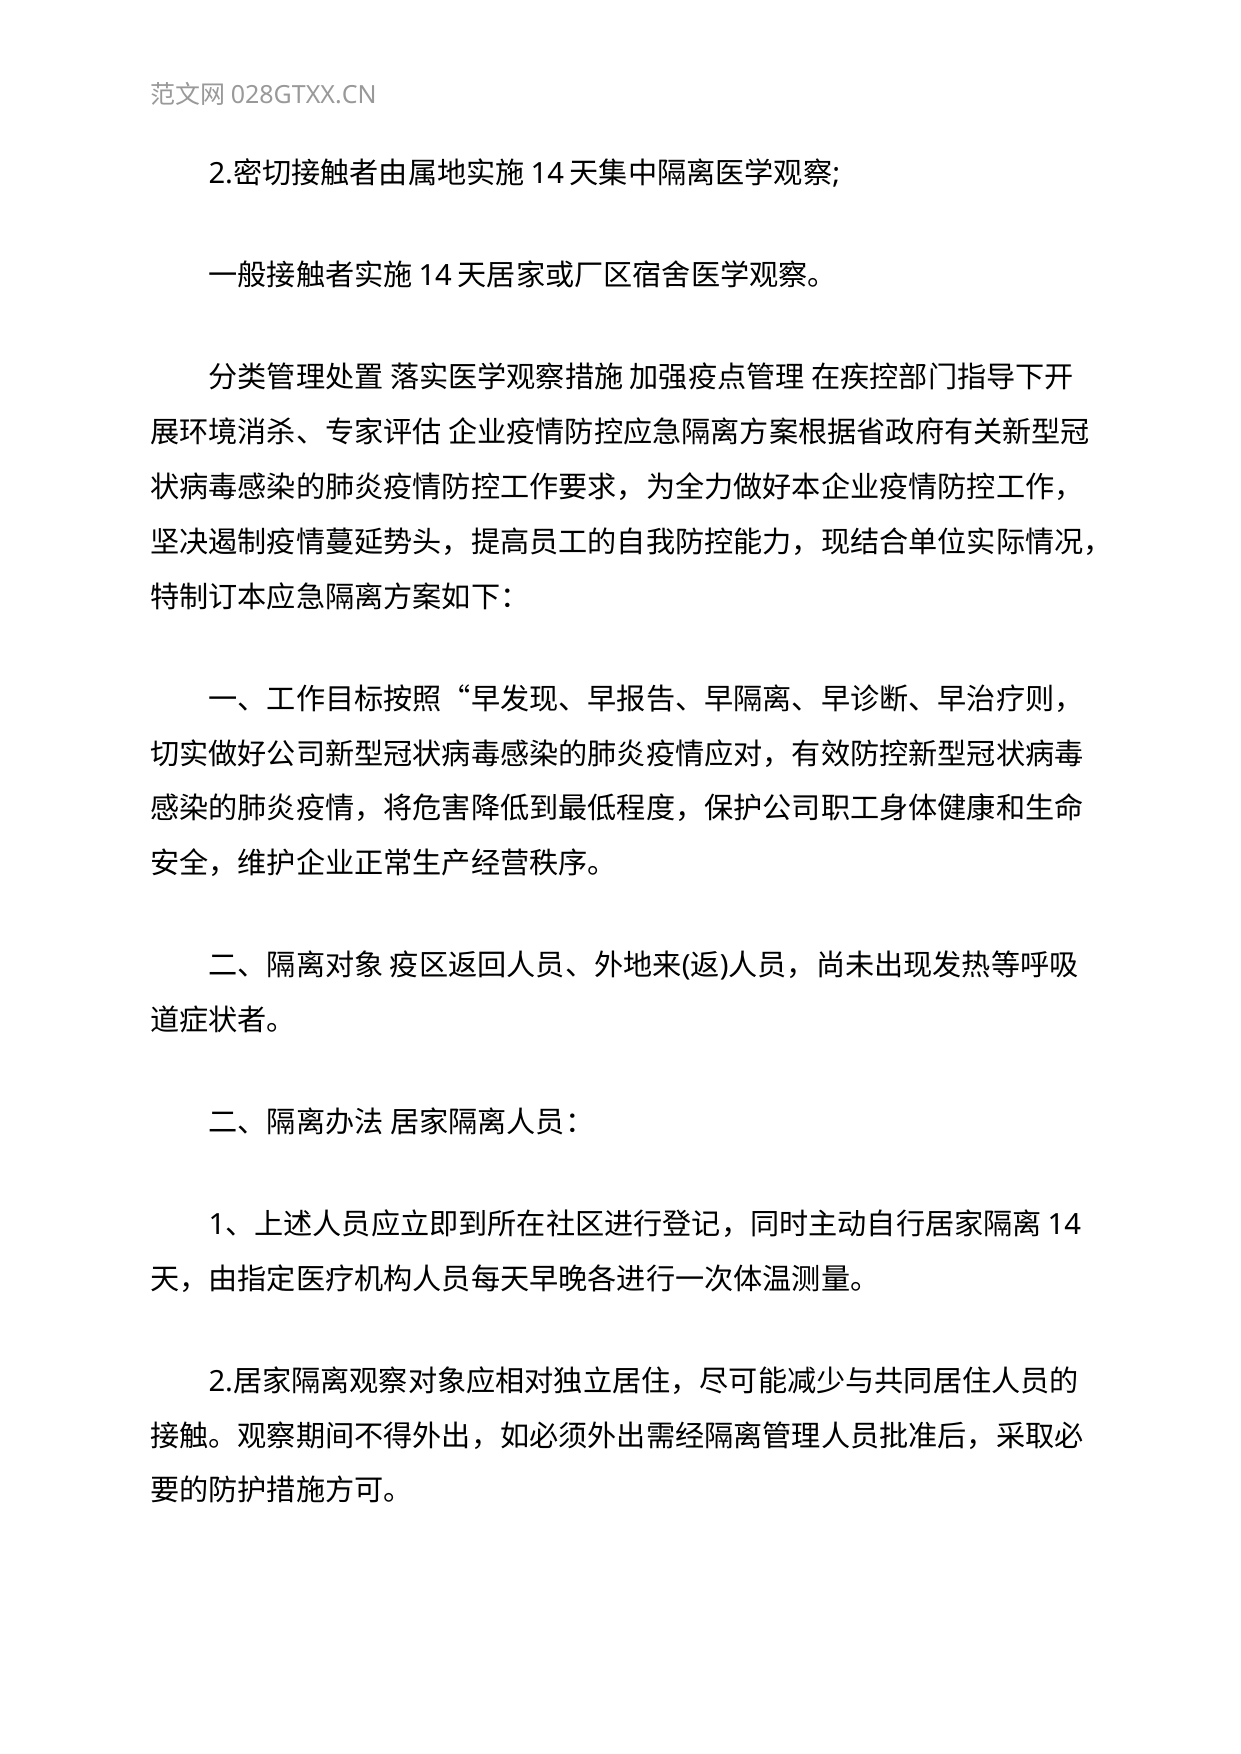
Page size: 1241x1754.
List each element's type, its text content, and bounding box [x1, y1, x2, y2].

text 2.密切接触者由属地实施14天集中隔离医学观察; [150, 150, 1090, 192]
text 1、上述人员应立即到所在社区进行登记，同时主动自行居家隔离14天，由指定医疗机构人员每天早晚各进行一次体温测量。 [150, 1200, 1090, 1298]
text 二、隔离办法 居家隔离人员： [150, 1098, 1090, 1141]
text 一般接触者实施14天居家或厂区宿舍医学观察。 [150, 252, 1090, 294]
text 二、隔离对象 疫区返回人员、外地来(返)人员，尚未出现发热等呼吸道症状者。 [150, 942, 1090, 1039]
text 分类管理处置 落实医学观察措施 加强疫点管理 在疾控部门指导下开展环境消杀、专家评估 企业疫情防控应急隔离方案根据省政府有关新型冠状病毒感染的肺炎疫情防控工作要求，为全力做好本企业疫情防控工作，坚决遏制疫情蔓延势头，提高员工的自我防控能力，现结合单位实际情况，特制订本应急隔离方案如下： [150, 354, 1090, 616]
text 2.居家隔离观察对象应相对独立居住，尽可能减少与共同居住人员的接触。观察期间不得外出，如必须外出需经隔离管理人员批准后，采取必要的防护措施方可。 [150, 1357, 1090, 1509]
text 一、工作目标按照“早发现、早报告、早隔离、早诊断、早治疗则，切实做好公司新型冠状病毒感染的肺炎疫情应对，有效防控新型冠状病毒感染的肺炎疫情，将危害降低到最低程度，保护公司职工身体健康和生命安全，维护企业正常生产经营秩序。 [150, 675, 1090, 882]
